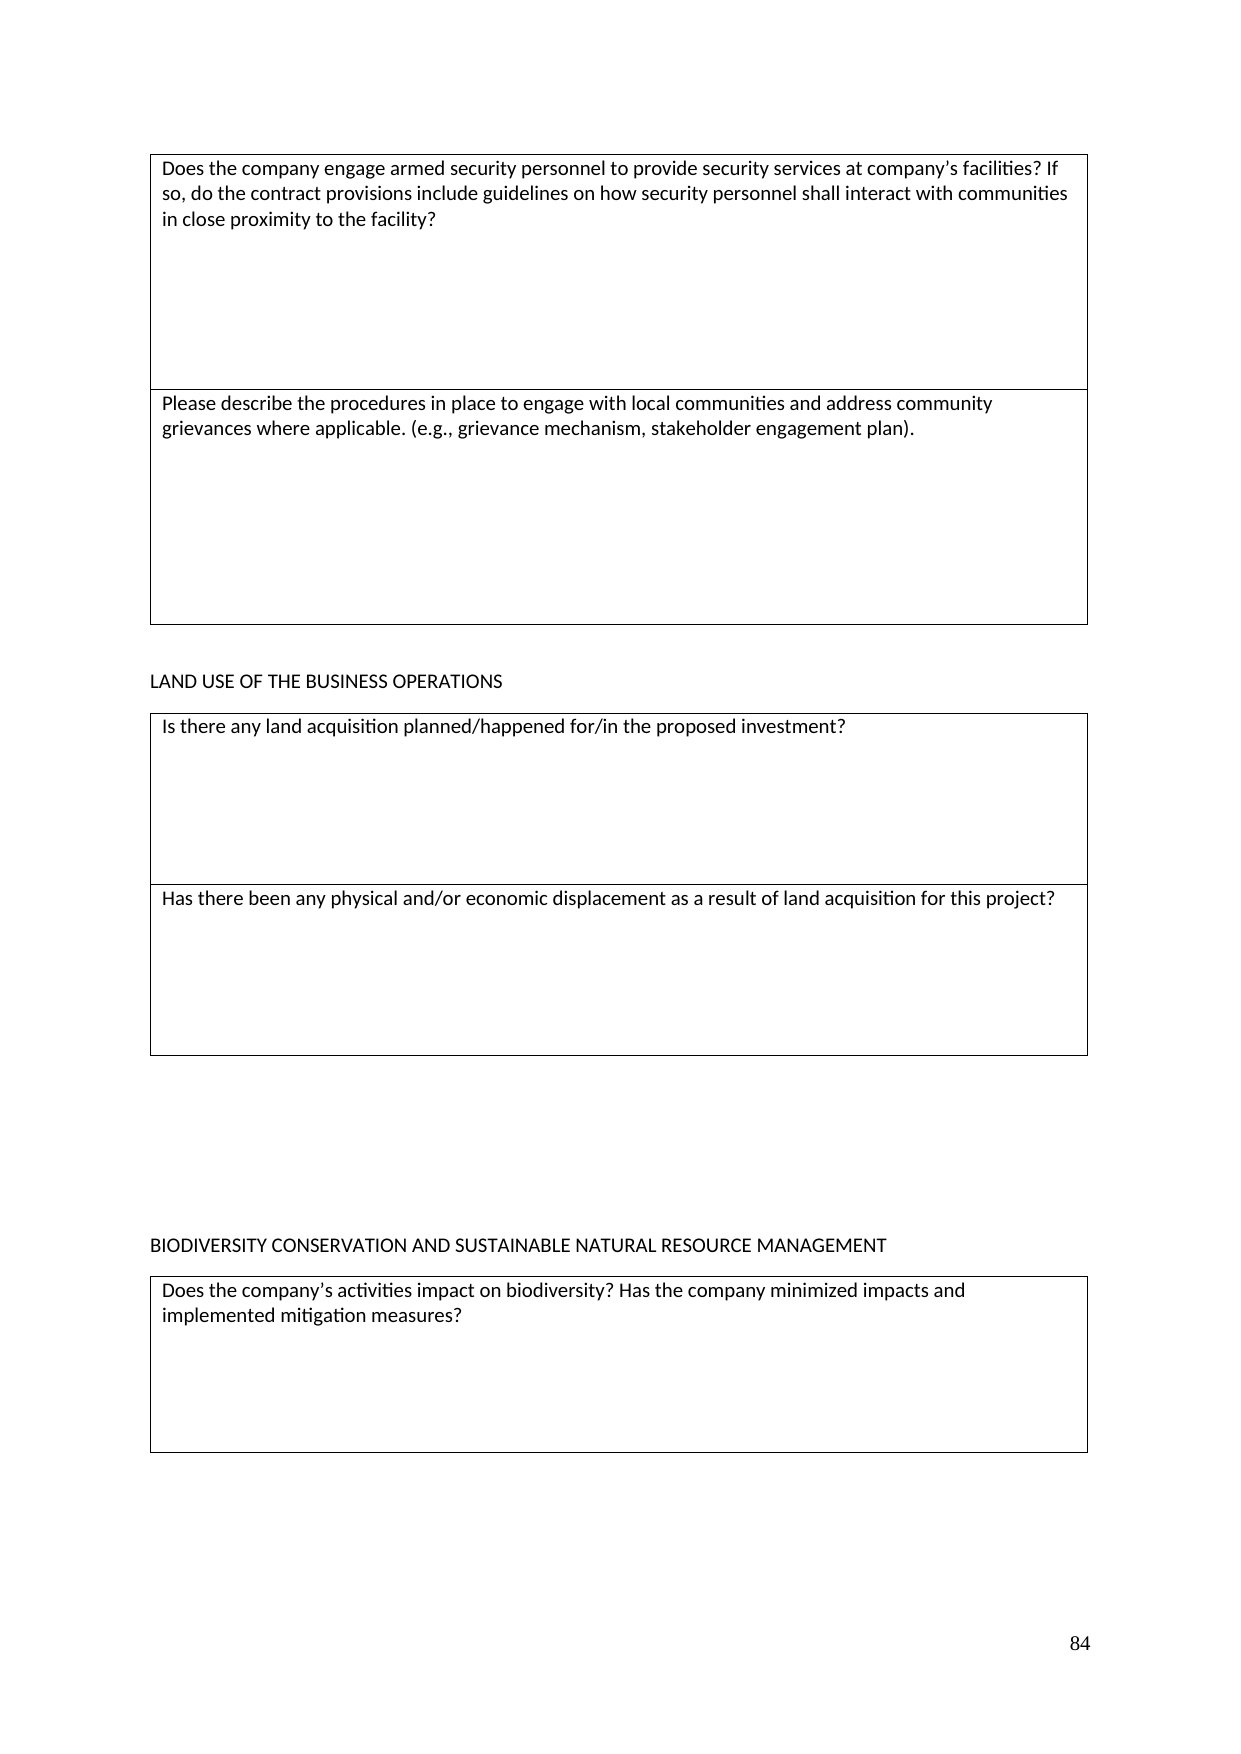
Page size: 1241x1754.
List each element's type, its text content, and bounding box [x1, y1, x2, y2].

text BIODIVERSITY CONSERVATION AND SUSTAINABLE NATURAL RESOURCE MANAGEMENT [150, 1232, 1090, 1258]
text LAND USE OF THE BUSINESS OPERATIONS [150, 668, 1090, 694]
table_cell Has there been any physical and/or economic displacement as a result of land acquisition for this project? [151, 885, 1087, 1055]
table_cell Does the company engage armed security personnel to provide security services at company’s facilities? If so, do the contract provisions include guidelines on how security personnel shall interact with communities in close proximity to the facility? [151, 155, 1087, 389]
table_cell Please describe the procedures in place to engage with local communities and address community grievances where applicable. (e.g., grievance mechanism, stakeholder engagement plan). [151, 390, 1087, 623]
table_header Does the company’s activities impact on biodiversity? Has the company minimized impacts and implemented mitigation measures? [151, 1277, 1087, 1452]
table_header Is there any land acquisition planned/happened for/in the proposed investment? [151, 714, 1087, 884]
